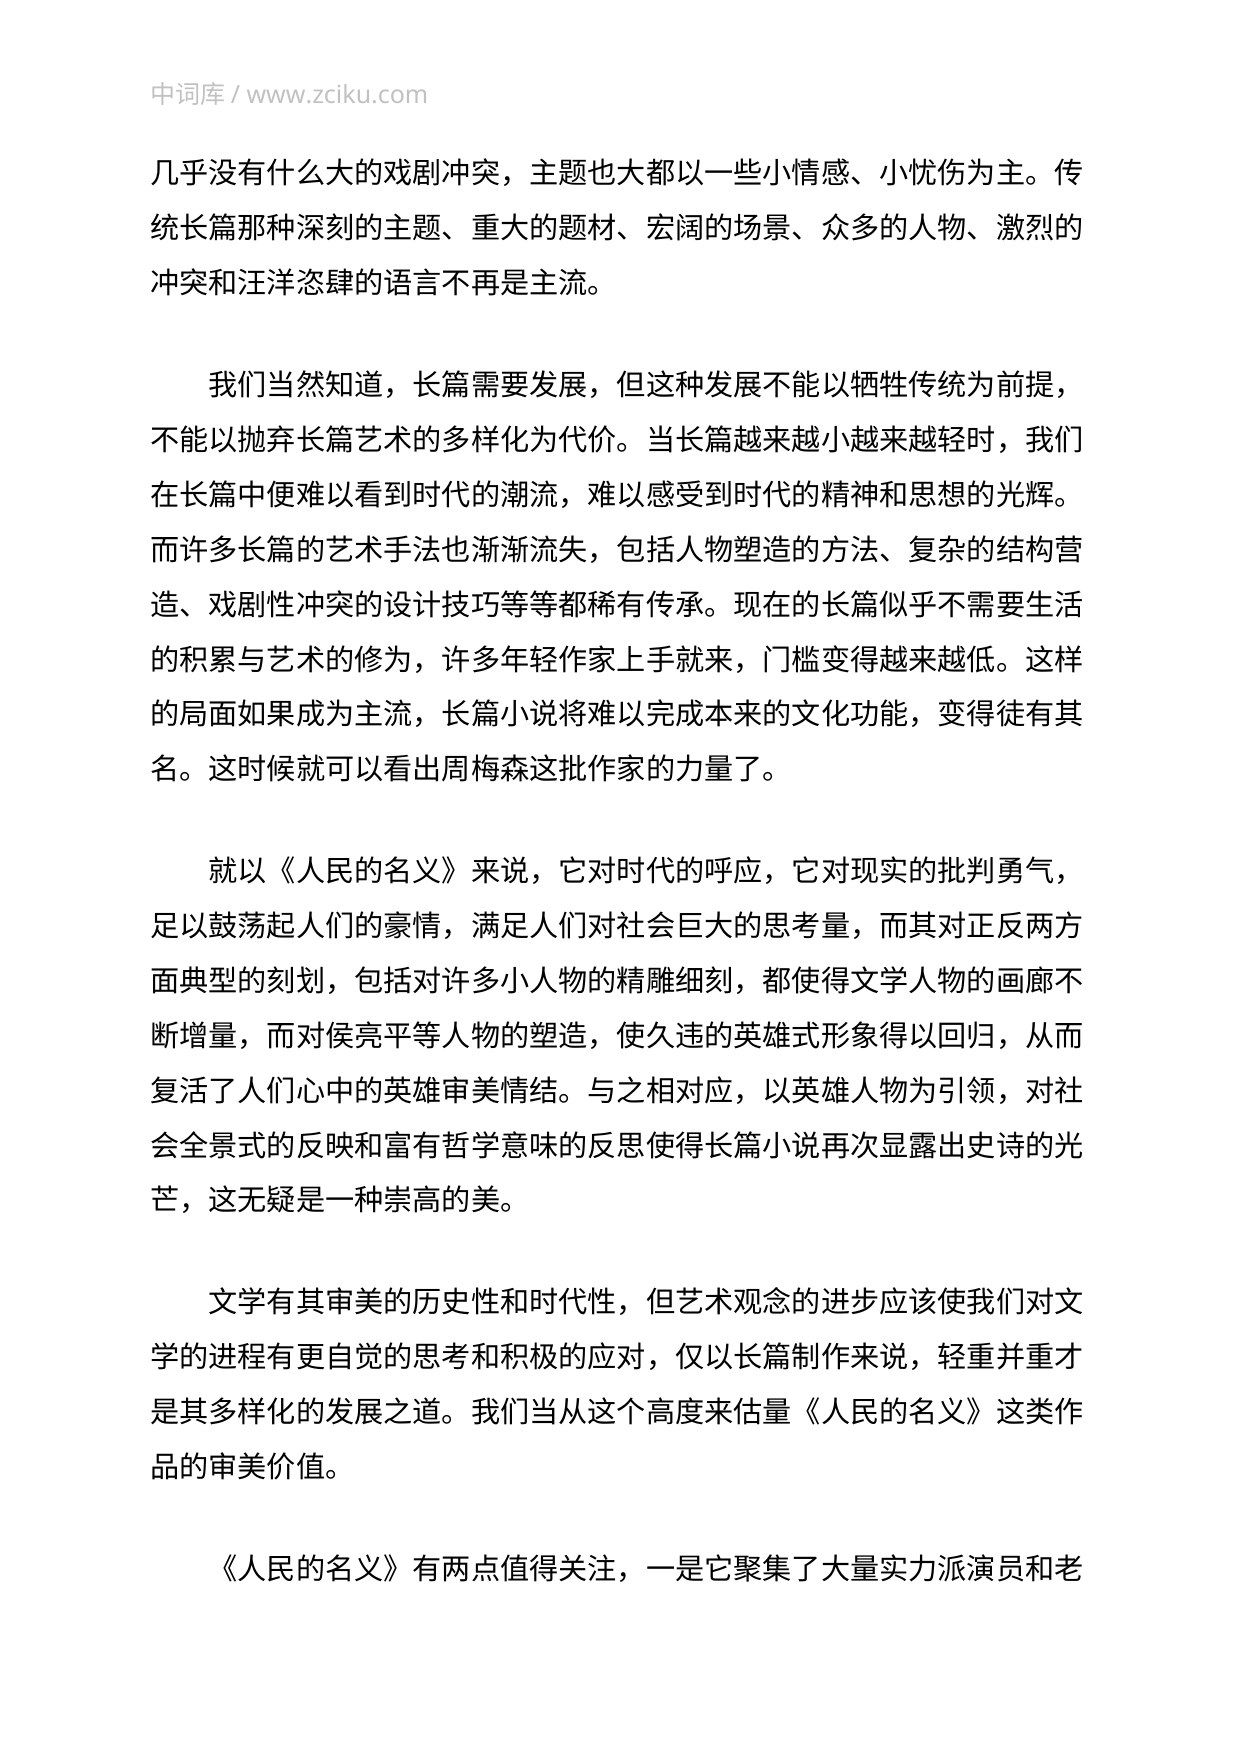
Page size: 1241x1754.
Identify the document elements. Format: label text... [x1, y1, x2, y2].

text 文学有其审美的历史性和时代性，但艺术观念的进步应该使我们对文学的进程有更自觉的思考和积极的应对，仅以长篇制作来说，轻重并重才是其多样化的发展之道。我们当从这个高度来估量《人民的名义》这类作品的审美价值。 [150, 1279, 1090, 1486]
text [150, 1545, 1090, 1587]
text 就以《人民的名义》来说，它对时代的呼应，它对现实的批判勇气，足以鼓荡起人们的豪情，满足人们对社会巨大的思考量，而其对正反两方面典型的刻划，包括对许多小人物的精雕细刻，都使得文学人物的画廊不断增量，而对侯亮平等人物的塑造，使久违的英雄式形象得以回归，从而复活了人们心中的英雄审美情结。与之相对应，以英雄人物为引领，对社会全景式的反映和富有哲学意味的反思使得长篇小说再次显露出史诗的光芒，这无疑是一种崇高的美。 [150, 848, 1090, 1219]
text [150, 150, 1090, 302]
text 我们当然知道，长篇需要发展，但这种发展不能以牺牲传统为前提，不能以抛弃长篇艺术的多样化为代价。当长篇越来越小越来越轻时，我们在长篇中便难以看到时代的潮流，难以感受到时代的精神和思想的光辉。而许多长篇的艺术手法也渐渐流失，包括人物塑造的方法、复杂的结构营造、戏剧性冲突的设计技巧等等都稀有传承。现在的长篇似乎不需要生活的积累与艺术的修为，许多年轻作家上手就来，门槛变得越来越低。这样的局面如果成为主流，长篇小说将难以完成本来的文化功能，变得徒有其名。这时候就可以看出周梅森这批作家的力量了。 [150, 362, 1090, 788]
